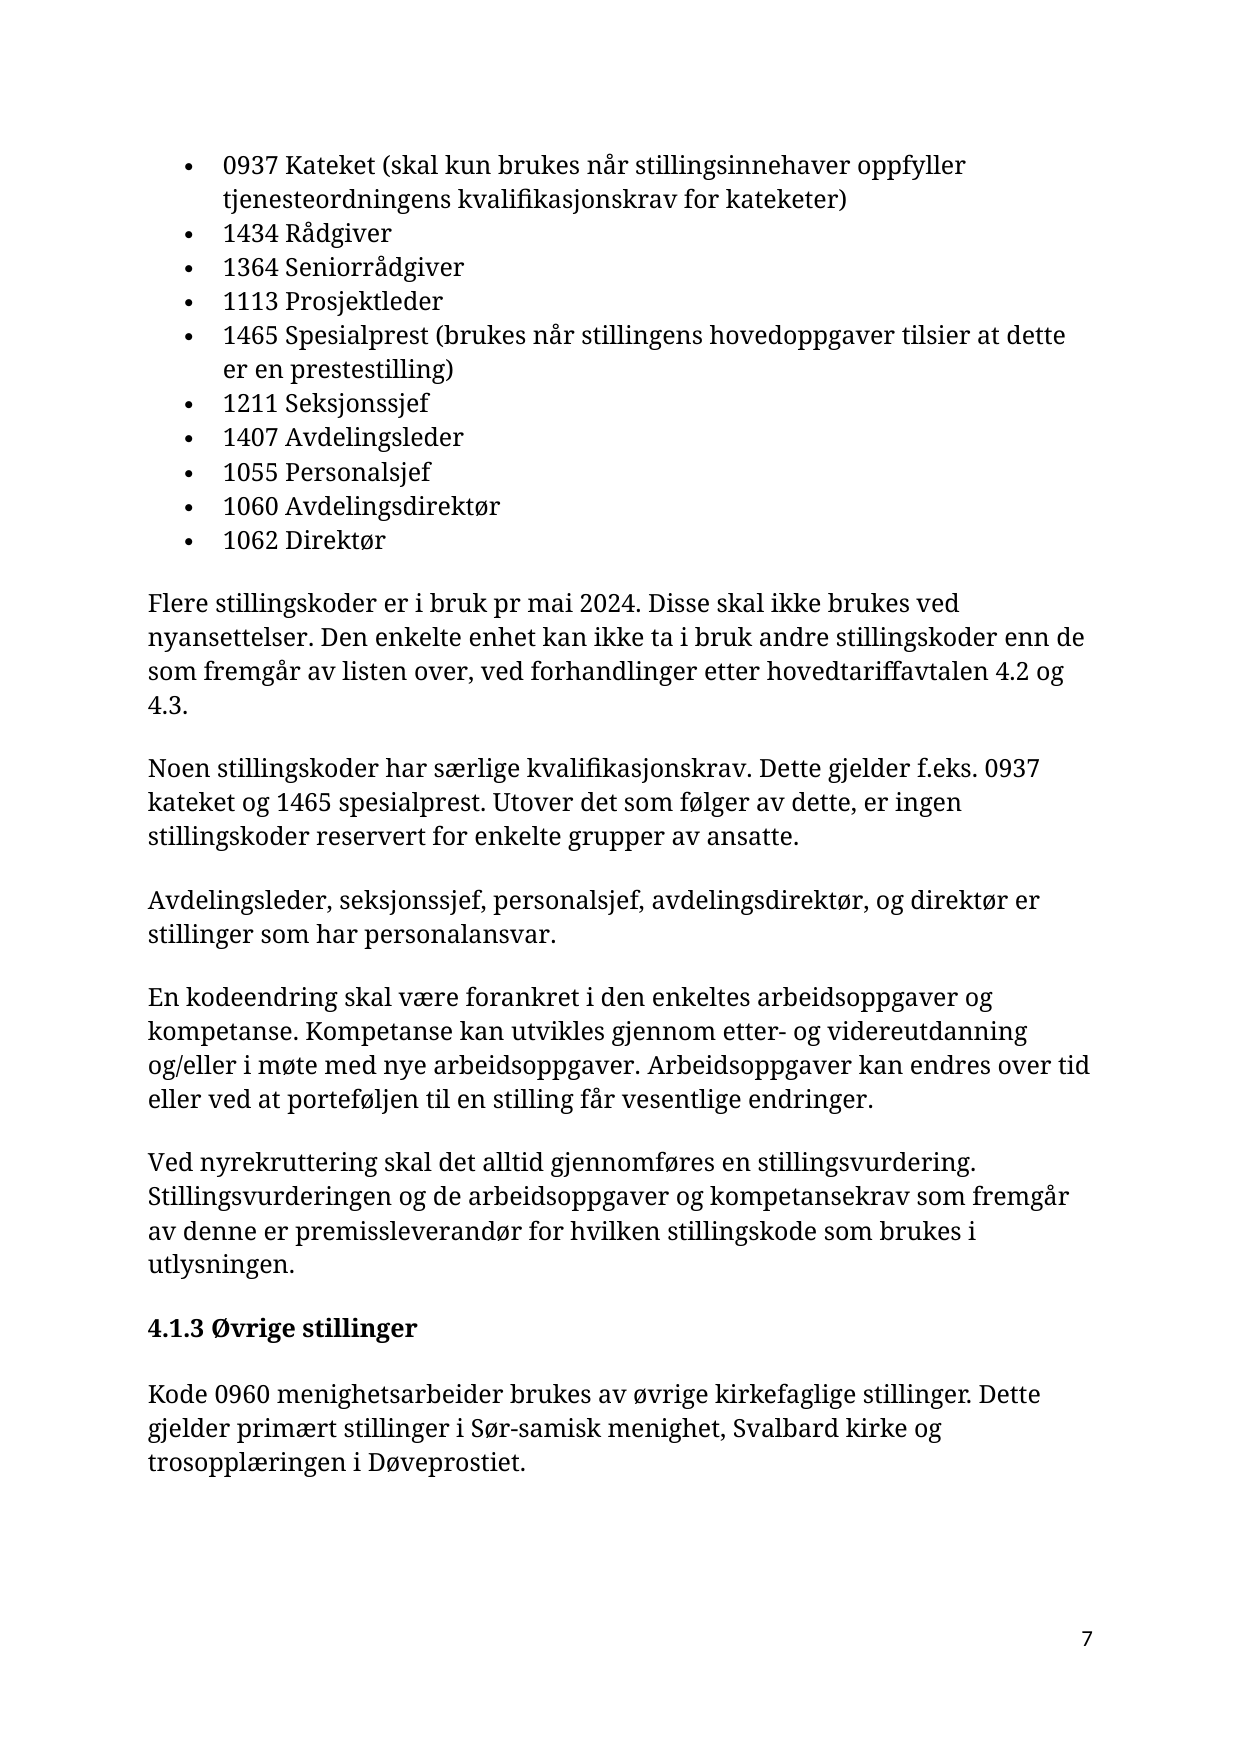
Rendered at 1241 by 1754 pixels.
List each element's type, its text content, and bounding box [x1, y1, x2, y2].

text Flere stillingskoder er i bruk pr mai 2024. Disse skal ikke brukes ved nyansettelser. Den enkelte enhet kan ikke ta i bruk andre stillingskoder enn de som fremgår av listen over, ved forhandlinger etter hovedtariffavtalen 4.2 og 4.3. [148, 586, 1093, 722]
text Ved nyrekruttering skal det alltid gjennomføres en stillingsvurdering. Stillingsvurderingen og de arbeidsoppgaver og kompetansekrav som fremgår av denne er premissleverandør for hvilken stillingskode som brukes i utlysningen. [148, 1145, 1093, 1281]
text Avdelingsleder, seksjonssjef, personalsjef, avdelingsdirektør, og direktør er stillinger som har personalansvar. [148, 882, 1093, 950]
list 1062 Direktør [185, 522, 1093, 556]
list 0937 Kateket (skal kun brukes når stillingsinnehaver oppfyller tjenesteordningens kvalifikasjonskrav for kateketer) [185, 148, 1093, 216]
text Noen stillingskoder har særlige kvalifikasjonskrav. Dette gjelder f.eks. 0937 kateket og 1465 spesialprest. Utover det som følger av dette, er ingen stillingskoder reservert for enkelte grupper av ansatte. [148, 751, 1093, 853]
list 1113 Prosjektleder [185, 284, 1093, 318]
list 1465 Spesialprest (brukes når stillingens hovedoppgaver tilsier at dette er en prestestilling) [185, 318, 1093, 386]
list 1055 Personalsjef [185, 454, 1093, 488]
subtitle 4.1.3 Øvrige stillinger [148, 1310, 1093, 1344]
list 1211 Seksjonssjef [185, 386, 1093, 420]
text Kode 0960 menighetsarbeider brukes av øvrige kirkefaglige stillinger. Dette gjelder primært stillinger i Sør-samisk menighet, Svalbard kirke og trosopplæringen i Døveprostiet. [148, 1376, 1093, 1478]
list 1434 Rådgiver [185, 216, 1093, 250]
list 1364 Seniorrådgiver [185, 250, 1093, 284]
list 1407 Avdelingsleder [185, 420, 1093, 454]
text En kodeendring skal være forankret i den enkeltes arbeidsoppgaver og kompetanse. Kompetanse kan utvikles gjennom etter- og videreutdanning og/eller i møte med nye arbeidsoppgaver. Arbeidsoppgaver kan endres over tid eller ved at porteføljen til en stilling får vesentlige endringer. [148, 979, 1093, 1116]
list 1060 Avdelingsdirektør [185, 488, 1093, 522]
